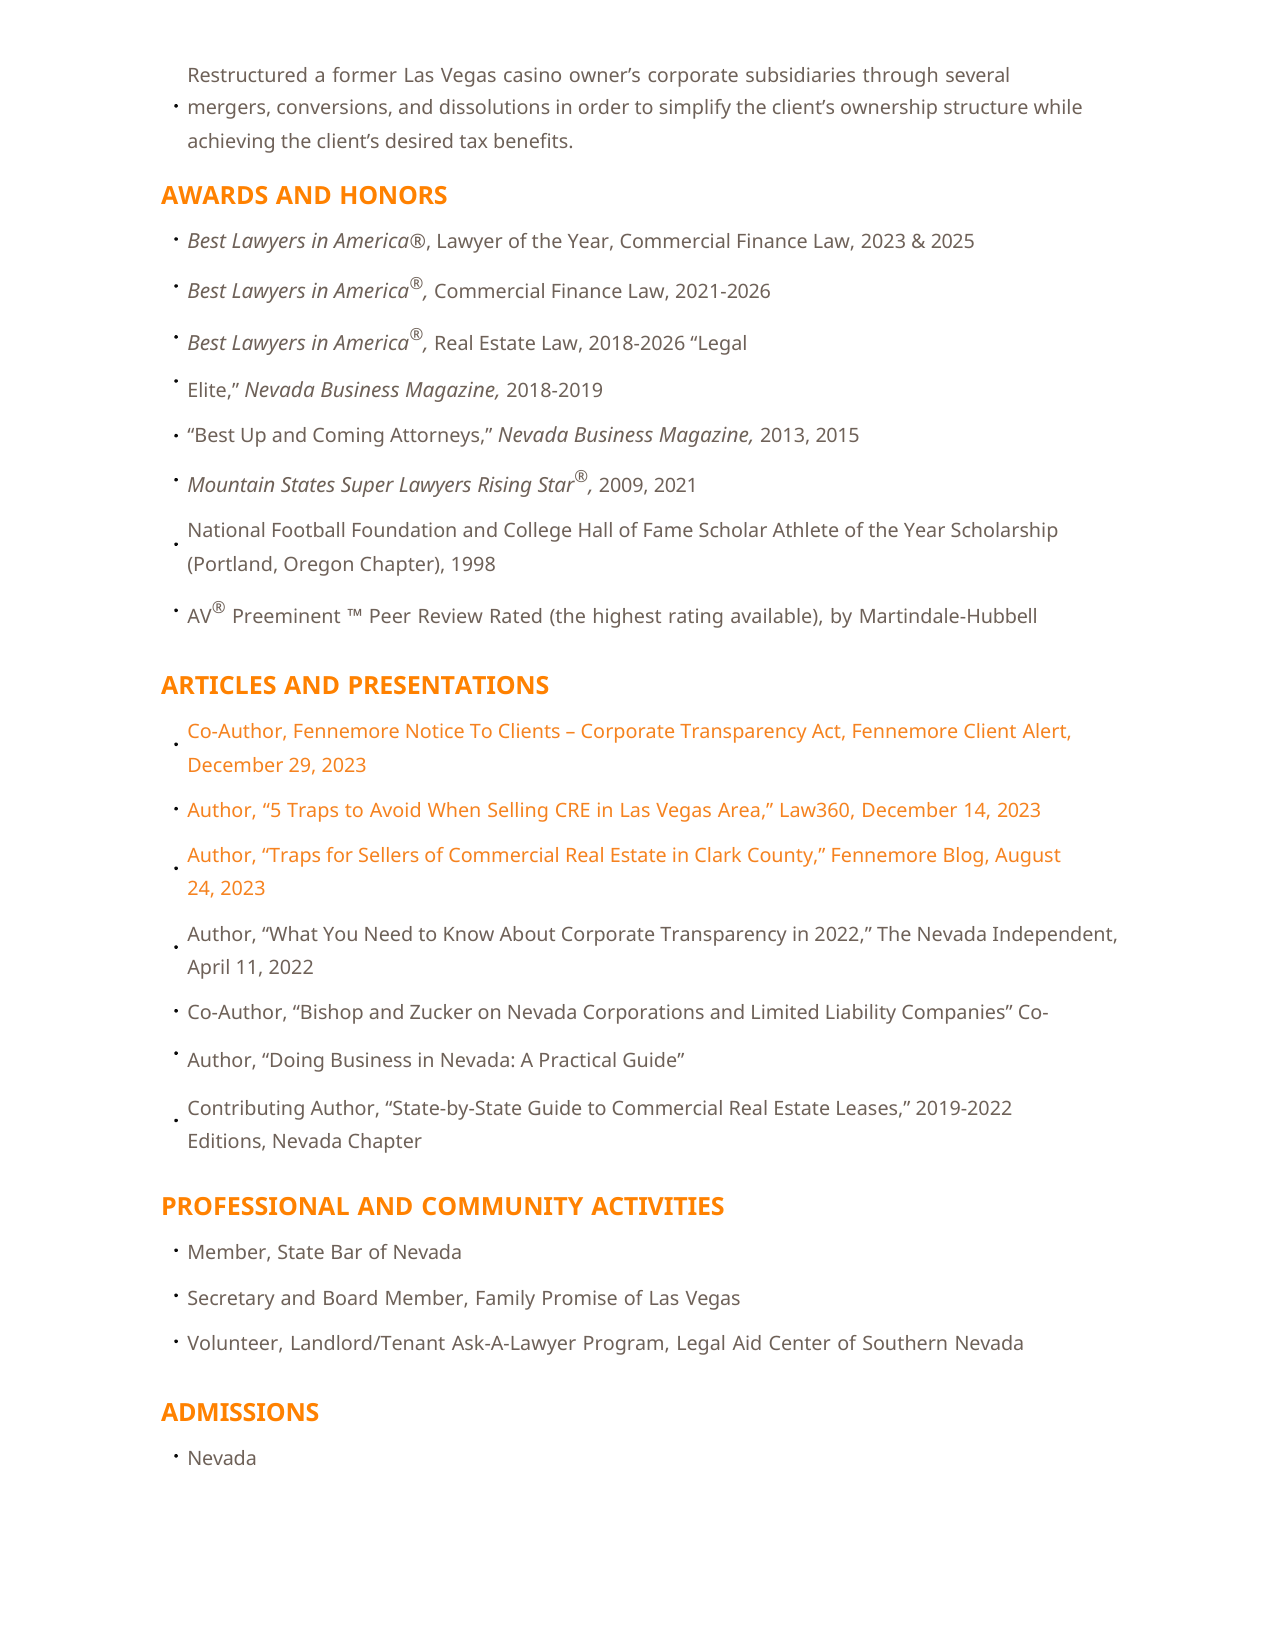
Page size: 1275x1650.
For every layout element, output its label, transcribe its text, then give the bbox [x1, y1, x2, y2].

text Best Lawyers in America®, Real Estate Law, 2018-2026 “Legal Elite,” Nevada Business Magazine, 2018-2019 [187, 322, 767, 404]
text Nevada [187, 1444, 1125, 1471]
text Restructured a former Las Vegas casino owner’s corporate subsidiaries through several [187, 61, 1125, 88]
text Contributing Author, “State-by-State Guide to Commercial Real Estate Leases,” 2019-2022 Editions, Nevada Chapter [187, 1094, 1088, 1154]
text Author, “5 Traps to Avoid When Selling CRE in Las Vegas Area,” Law360, December 14, 2023 [187, 797, 1125, 823]
text “Best Up and Coming Attorneys,” Nevada Business Magazine, 2013, 2015 [187, 423, 1125, 448]
text Secretary and Board Member, Family Promise of Las Vegas [187, 1284, 1125, 1311]
text Best Lawyers in America®, Lawyer of the Year, Commercial Finance Law, 2023 & 2025 [187, 226, 1125, 254]
text mergers, conversions, and dissolutions in order to simplify the client’s ownership structure while achieving the client’s desired tax benefits. [187, 94, 1125, 154]
text Volunteer, Landlord/Tenant Ask-A-Lawyer Program, Legal Aid Center of Southern Nevada [187, 1329, 1125, 1356]
text National Football Foundation and College Hall of Fame Scholar Athlete of the Year Scholarship (Portland, Oregon Chapter), 1998 [187, 517, 1070, 578]
text Member, State Bar of Nevada [187, 1238, 1125, 1265]
text Author, “What You Need to Know About Corporate Transparency in 2022,” The Nevada Independent, April 11, 2022 [187, 921, 1125, 980]
text Mountain States Super Lawyers Rising Star®, 2009, 2021 [187, 465, 1125, 499]
subtitle ARTICLES AND PRESENTATIONS [161, 667, 1125, 702]
subtitle AWARDS AND HONORS [161, 177, 1125, 211]
text Author, “Traps for Sellers of Commercial Real Estate in Clark County,” Fennemore Blog, August 24, 2023 [187, 842, 1088, 901]
text Co-Author, Fennemore Notice To Clients – Corporate Transparency Act, Fennemore Client Alert, December 29, 2023 [187, 717, 1088, 778]
subtitle PROFESSIONAL AND COMMUNITY ACTIVITIES [161, 1189, 1125, 1223]
subtitle ADMISSIONS [161, 1394, 1125, 1428]
text AV® Preeminent ™ Peer Review Rated (the highest rating available), by Martindale-Hubbell [187, 596, 1125, 629]
text Co-Author, “Bishop and Zucker on Nevada Corporations and Limited Liability Companies” Co-Author, “Doing Business in Nevada: A Practical Guide” [187, 998, 1070, 1073]
text Best Lawyers in America®, Commercial Finance Law, 2021-2026 [187, 271, 1125, 305]
